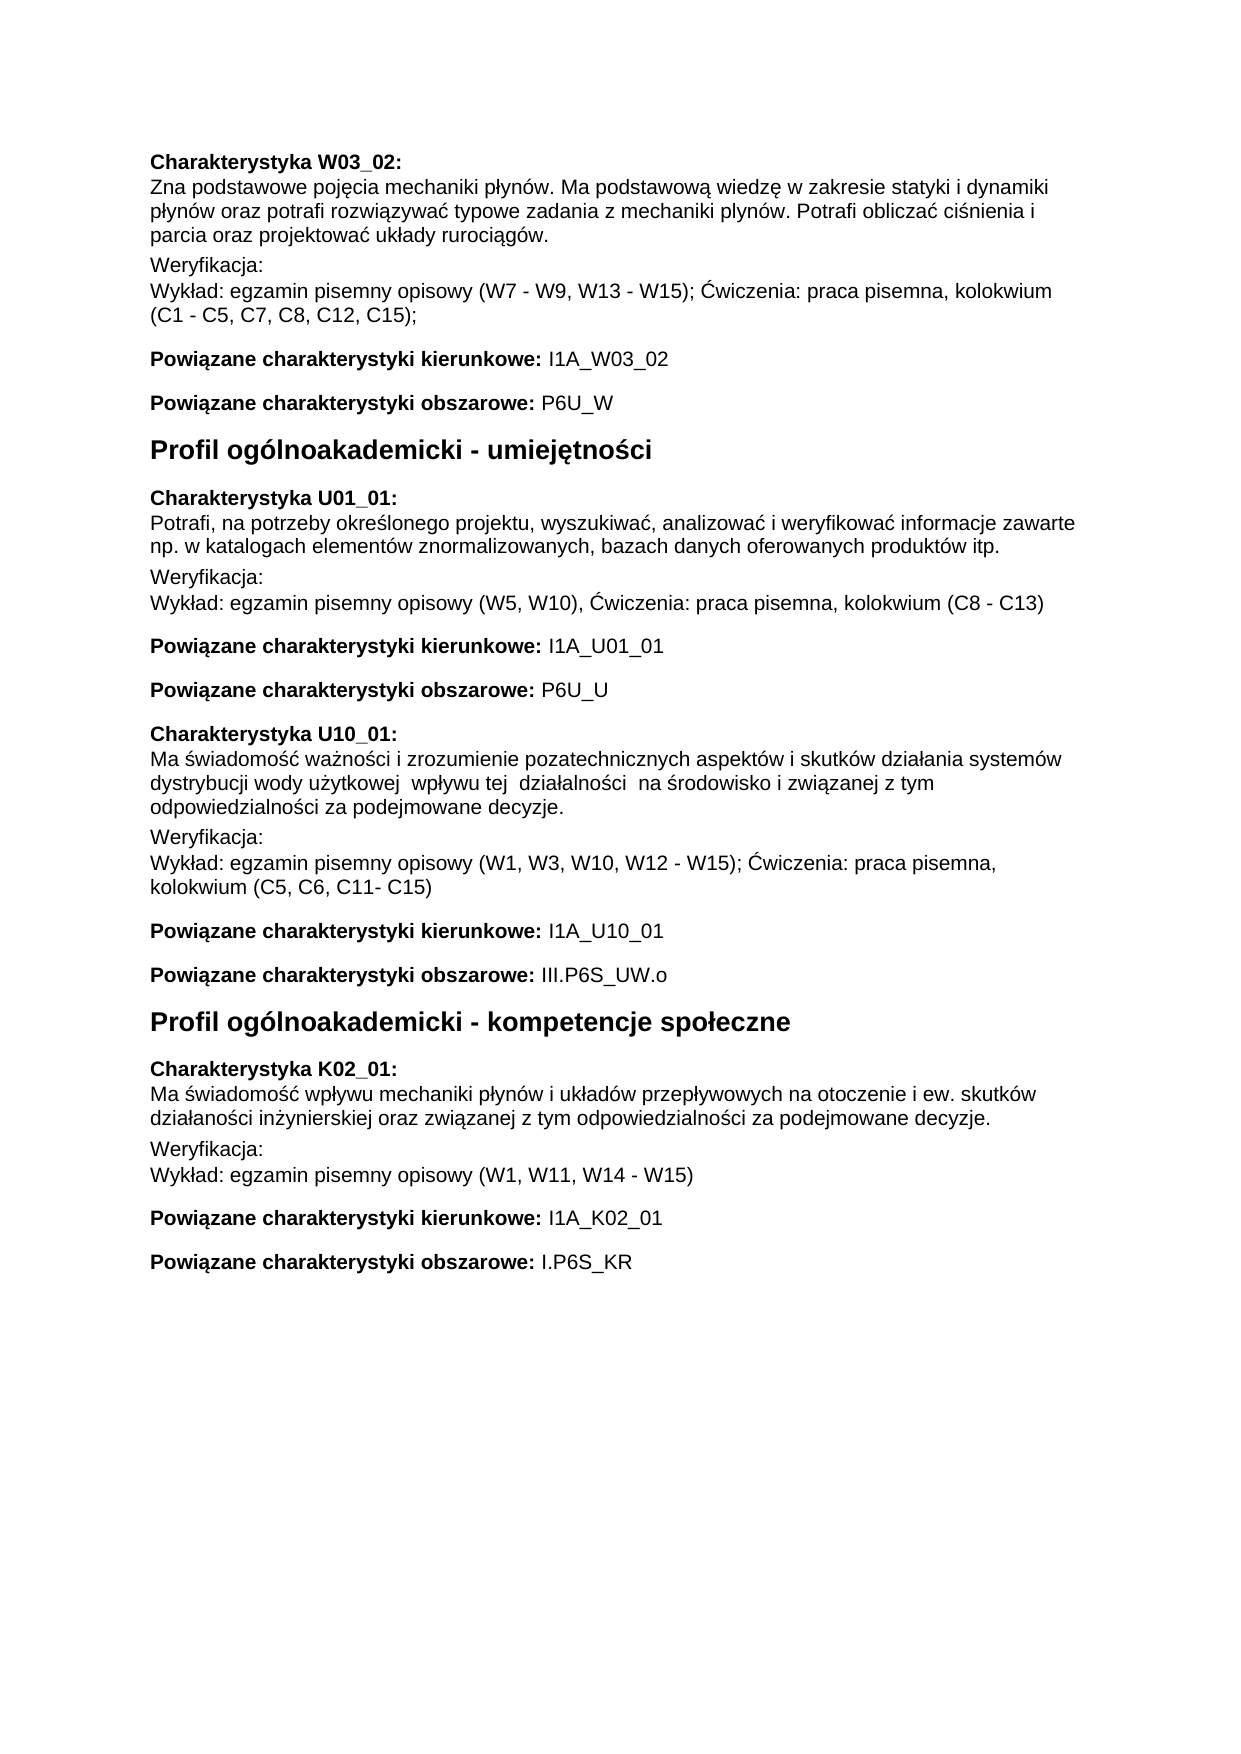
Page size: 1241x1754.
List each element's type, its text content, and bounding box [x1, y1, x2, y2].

text Powiązane charakterystyki kierunkowe: I1A_W03_02 [150, 347, 1090, 371]
subtitle Profil ogólnoakademicki - kompetencje społeczne [150, 1006, 1090, 1037]
text Charakterystyka U01_01: [150, 485, 1090, 509]
subtitle Profil ogólnoakademicki - umiejętności [150, 434, 1090, 466]
text Zna podstawowe pojęcia mechaniki płynów. Ma podstawową wiedzę w zakresie statyki i dynamiki płynów oraz potrafi rozwiązywać typowe zadania z mechaniki plynów. Potrafi obliczać ciśnienia i parcia oraz projektować układy rurociągów. [150, 175, 1090, 247]
text Powiązane charakterystyki obszarowe: P6U_W [150, 391, 1090, 414]
text Weryfikacja: [150, 253, 1090, 277]
text Wykład: egzamin pisemny opisowy (W1, W3, W10, W12 - W15); Ćwiczenia: praca pisemna, kolokwium (C5, C6, C11- C15) [150, 851, 1090, 899]
text Ma świadomość wpływu mechaniki płynów i układów przepływowych na otoczenie i ew. skutków działaności inżynierskiej oraz związanej z tym odpowiedzialności za podejmowane decyzje. [150, 1082, 1090, 1130]
text Charakterystyka K02_01: [150, 1057, 1090, 1081]
text Weryfikacja: [150, 825, 1090, 849]
text Charakterystyka U10_01: [150, 722, 1090, 746]
text Ma świadomość ważności i zrozumienie pozatechnicznych aspektów i skutków działania systemów dystrybucji wody użytkowej wpływu tej działalności na środowisko i związanej z tym odpowiedzialności za podejmowane decyzje. [150, 747, 1090, 819]
text Powiązane charakterystyki kierunkowe: I1A_K02_01 [150, 1206, 1090, 1230]
text Charakterystyka W03_02: [150, 150, 1090, 174]
text Wykład: egzamin pisemny opisowy (W5, W10), Ćwiczenia: praca pisemna, kolokwium (C8 - C13) [150, 591, 1090, 614]
text Wykład: egzamin pisemny opisowy (W1, W11, W14 - W15) [150, 1162, 1090, 1186]
text Weryfikacja: [150, 564, 1090, 588]
text Potrafi, na potrzeby określonego projektu, wyszukiwać, analizować i weryfikować informacje zawarte np. w katalogach elementów znormalizowanych, bazach danych oferowanych produktów itp. [150, 510, 1090, 558]
text Powiązane charakterystyki obszarowe: III.P6S_UW.o [150, 962, 1090, 986]
text Powiązane charakterystyki obszarowe: I.P6S_KR [150, 1250, 1090, 1274]
text Powiązane charakterystyki kierunkowe: I1A_U10_01 [150, 919, 1090, 943]
text Powiązane charakterystyki obszarowe: P6U_U [150, 678, 1090, 702]
text Wykład: egzamin pisemny opisowy (W7 - W9, W13 - W15); Ćwiczenia: praca pisemna, kolokwium (C1 - C5, C7, C8, C12, C15); [150, 279, 1090, 327]
text Powiązane charakterystyki kierunkowe: I1A_U01_01 [150, 634, 1090, 658]
text Weryfikacja: [150, 1136, 1090, 1160]
